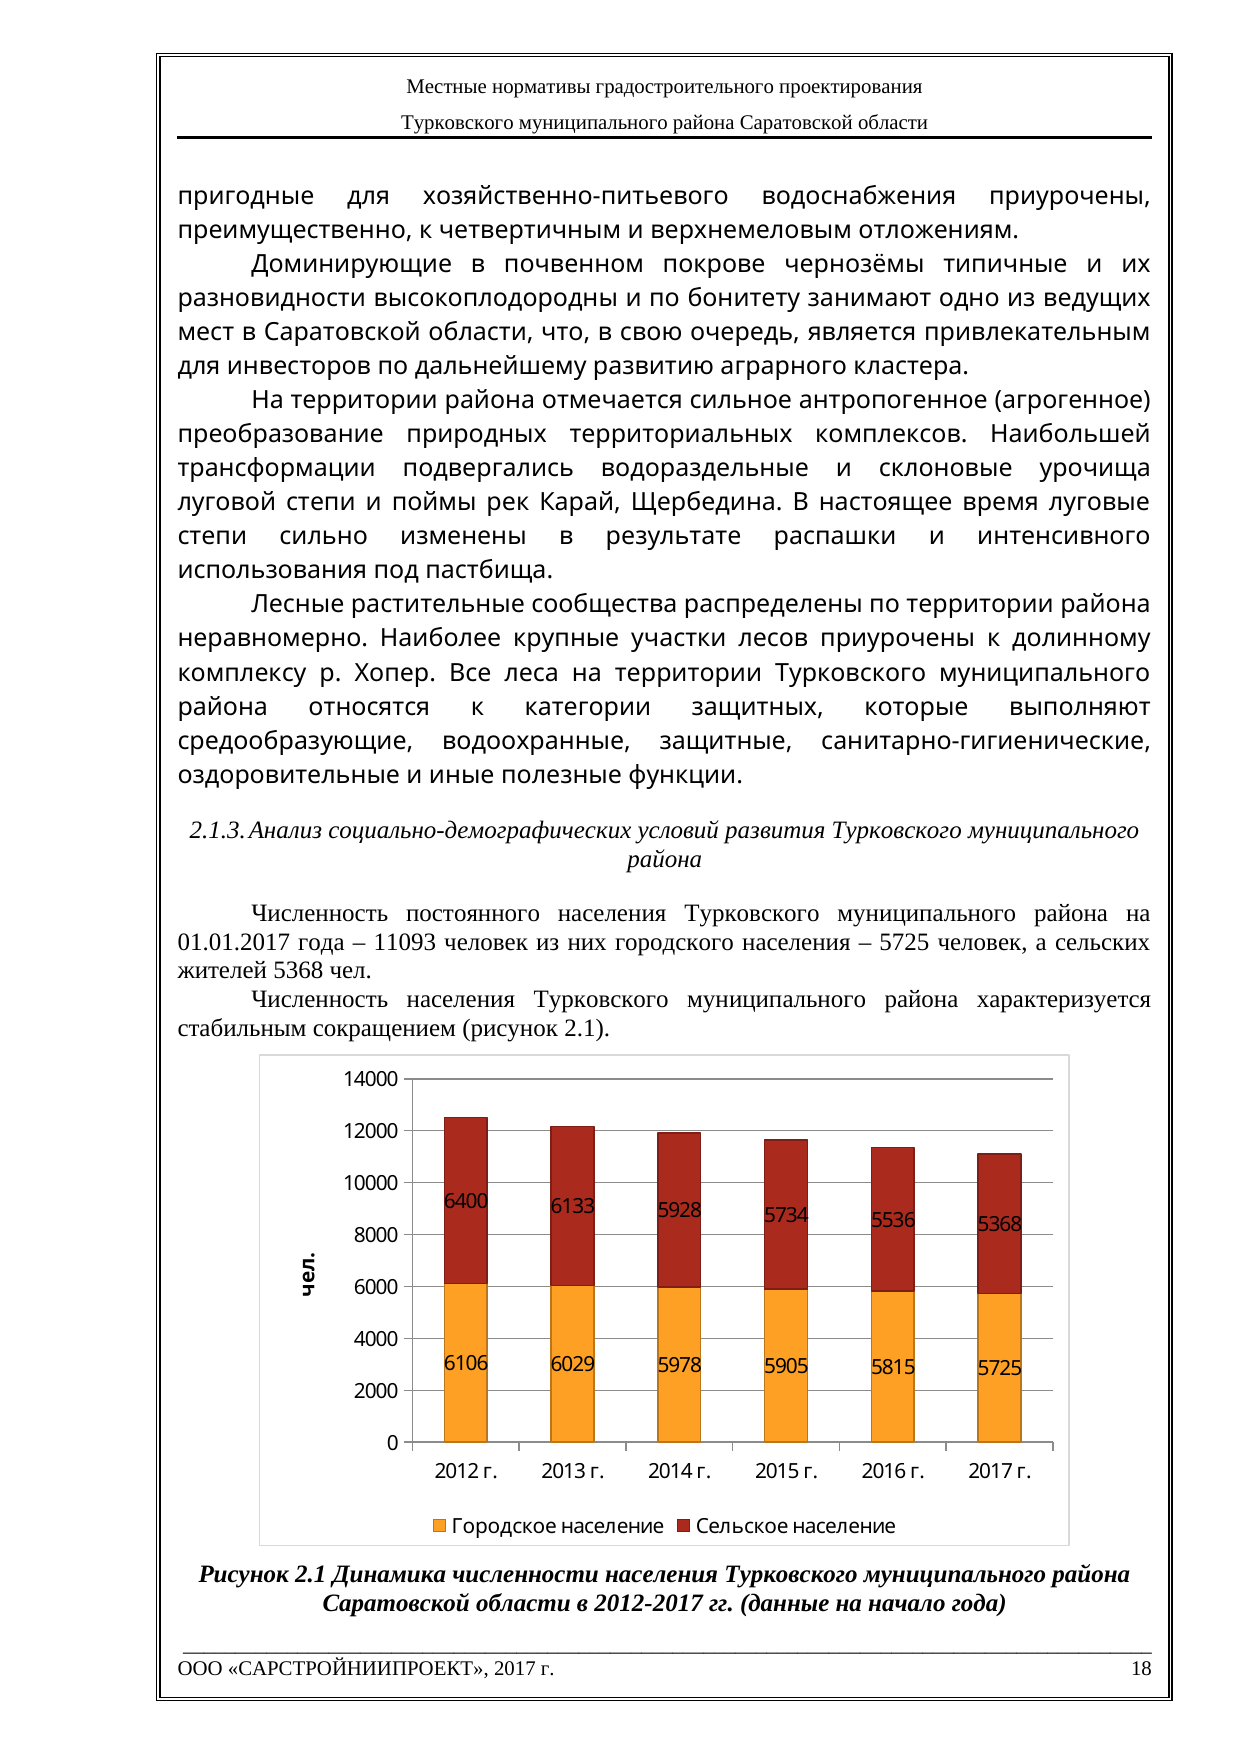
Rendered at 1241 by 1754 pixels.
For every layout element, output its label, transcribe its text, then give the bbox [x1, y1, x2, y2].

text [177, 177, 1152, 245]
text Лесные растительные сообщества распределены по территории района неравномерно. Наиболее крупные участки лесов приурочены к долинному комплексу р. Хопер. Все леса на территории Турковского муниципального района относятся к категории защитных, которые выполняют средообразующие, водоохранные, защитные, санитарно-гигиенические, оздоровительные и иные полезные функции. [177, 586, 1152, 790]
text Доминирующие в почвенном покрове чернозёмы типичные и их разновидности высокоплодородны и по бонитету занимают одно из ведущих мест в Саратовской области, что, в свою очередь, является привлекательным для инвесторов по дальнейшему развитию аграрного кластера. [177, 245, 1152, 382]
text На территории района отмечается сильное антропогенное (агрогенное) преобразование природных территориальных комплексов. Наибольшей трансформации подвергались водораздельные и склоновые урочища луговой степи и поймы рек Карай, Щербедина. В настоящее время луговые степи сильно изменены в результате распашки и интенсивного использования под пастбища. [177, 382, 1152, 586]
subtitle Анализ социально-демографических условий развития Турковского муниципального района [177, 815, 1152, 873]
text Численность постоянного населения Турковского муниципального района на 01.01.2017 года – 11093 человек из них городского населения – 5725 человек, а сельских жителей 5368 чел. [177, 898, 1152, 984]
text Рисунок 2.1 Динамика численности населения Турковского муниципального района Саратовской области в 2012-2017 гг. (данные на начало года) [177, 1559, 1152, 1616]
text Численность населения Турковского муниципального района характеризуется стабильным сокращением (рисунок 2.1). [177, 984, 1152, 1042]
